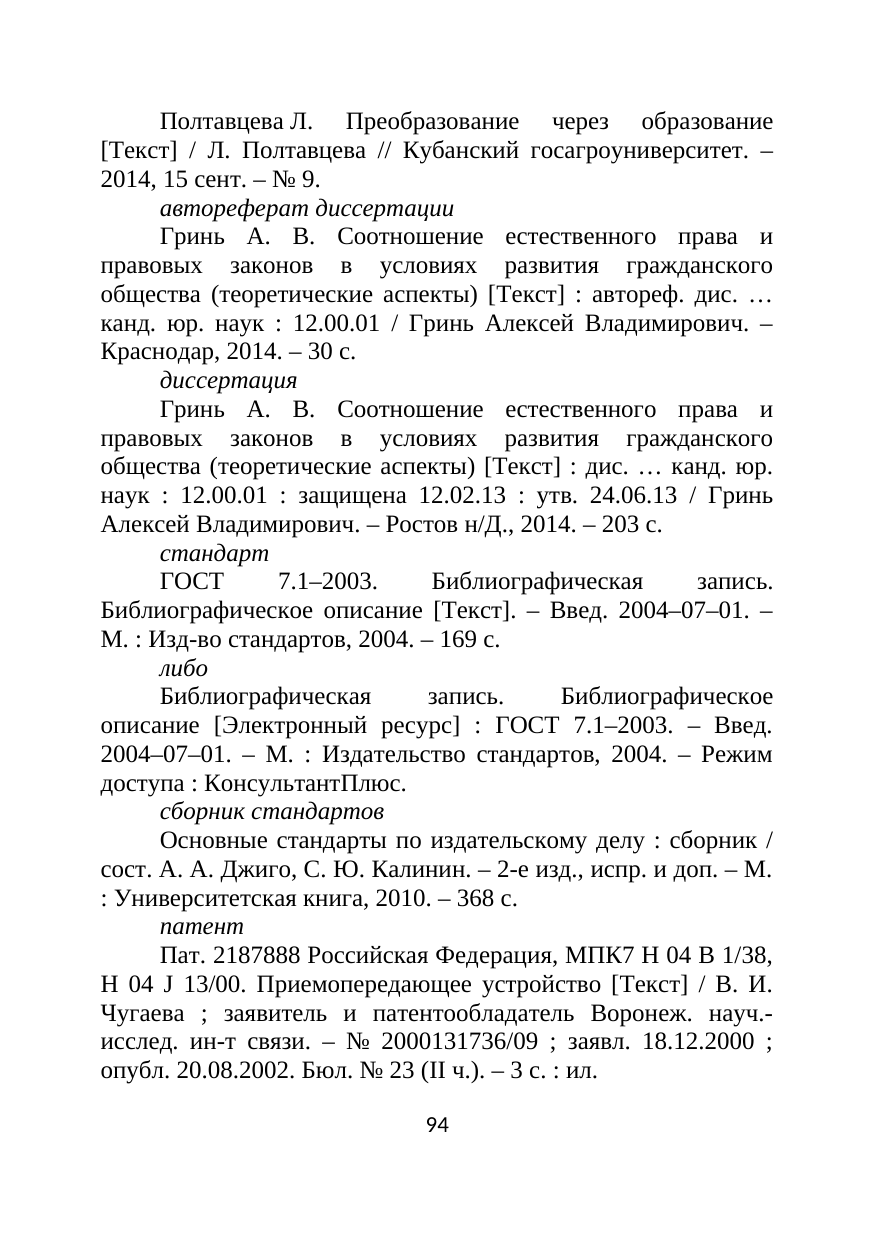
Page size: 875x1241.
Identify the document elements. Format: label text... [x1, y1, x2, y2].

text Основные стандарты по издательскому делу : сборник / сост. А. А. Джиго, С. Ю. Калинин. – 2-е изд., испр. и доп. – М. : Университетская книга, 2010. – 368 с. [100, 825, 774, 911]
text либо [100, 653, 774, 681]
text стандарт [100, 538, 774, 566]
text Полтавцева Л. Преобразование через образование [Текст] / Л. Полтавцева // Кубанский госагроуниверситет. – 2014, 15 сент. – № 9. [100, 106, 774, 193]
text Гринь А. В. Соотношение естественного права и правовых законов в условиях развития гражданского общества (теоретические аспекты) [Текст] : дис. … канд. юр. наук : 12.00.01 : защищена 12.02.13 : утв. 24.06.13 / Гринь Алексей Владимирович. – Ростов н/Д., 2014. – 203 с. [100, 394, 774, 538]
text ГОСТ 7.1–2003. Библиографическая запись. Библиографическое описание [Текст]. – Введ. 2004–07–01. – М. : Изд-во стандартов, 2004. – 169 с. [100, 566, 774, 653]
text диссертация [100, 365, 774, 394]
text патент [100, 911, 774, 940]
text сборник стандартов [100, 796, 774, 825]
text Библиографическая запись. Библиографическое описание [Электронный ресурс] : ГОСТ 7.1–2003. – Введ. 2004–07–01. – М. : Издательство стандартов, 2004. – Режим доступа : КонсультантПлюс. [100, 681, 774, 796]
text автореферат диссертации [100, 193, 774, 221]
text Гринь А. В. Соотношение естественного права и правовых законов в условиях развития гражданского общества (теоретические аспекты) [Текст] : автореф. дис. … канд. юр. наук : 12.00.01 / Гринь Алексей Владимирович. – Краснодар, 2014. – 30 с. [100, 221, 774, 365]
text Пат. 2187888 Российская Федерация, МПК7 Н 04 В 1/38, Н 04 J 13/00. Приемопередающее устройство [Текст] / В. И. Чугаева ; заявитель и патентообладатель Воронеж. науч.-исслед. ин-т связи. – № 2000131736/09 ; заявл. 18.12.2000 ; опубл. 20.08.2002. Бюл. № 23 (II ч.). – 3 с. : ил. [100, 940, 774, 1084]
